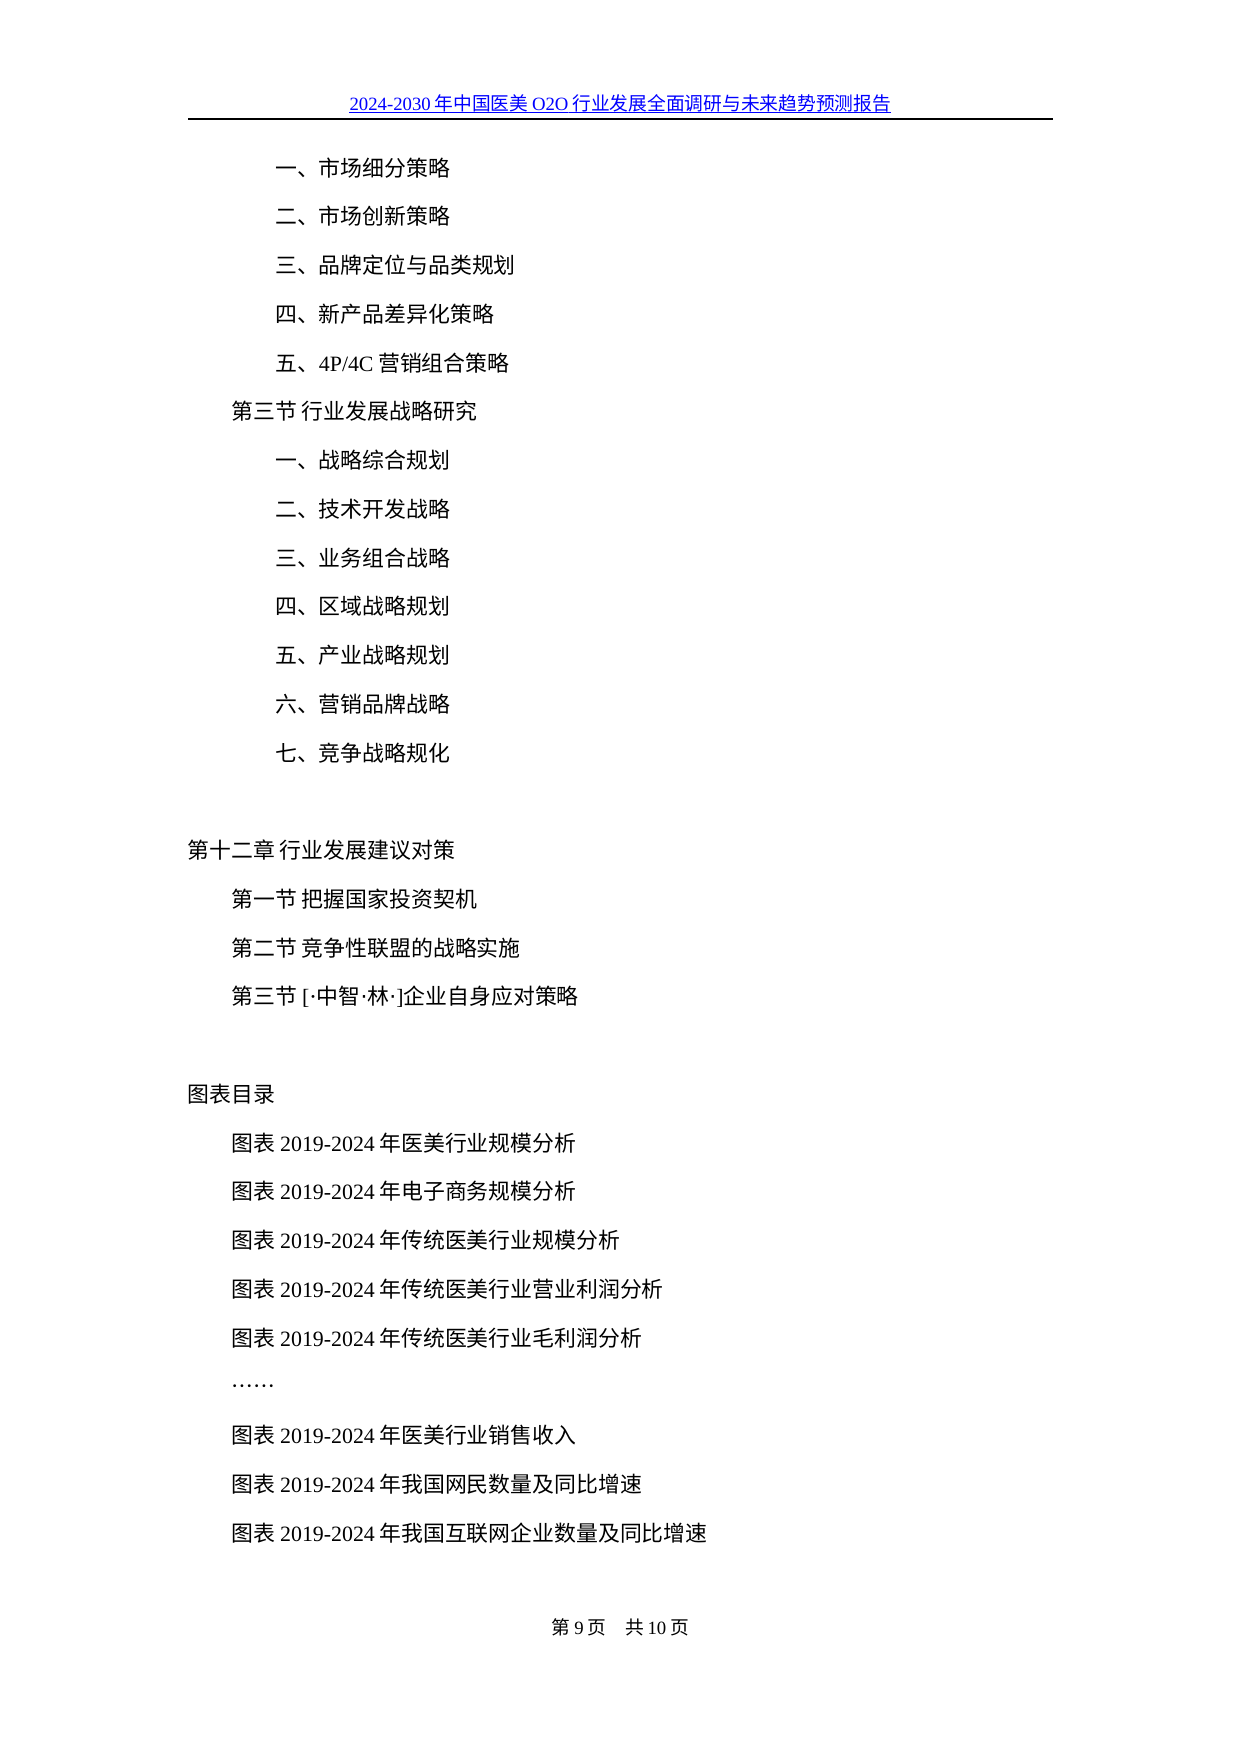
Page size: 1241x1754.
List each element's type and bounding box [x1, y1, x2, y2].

text [187, 150, 1053, 1548]
